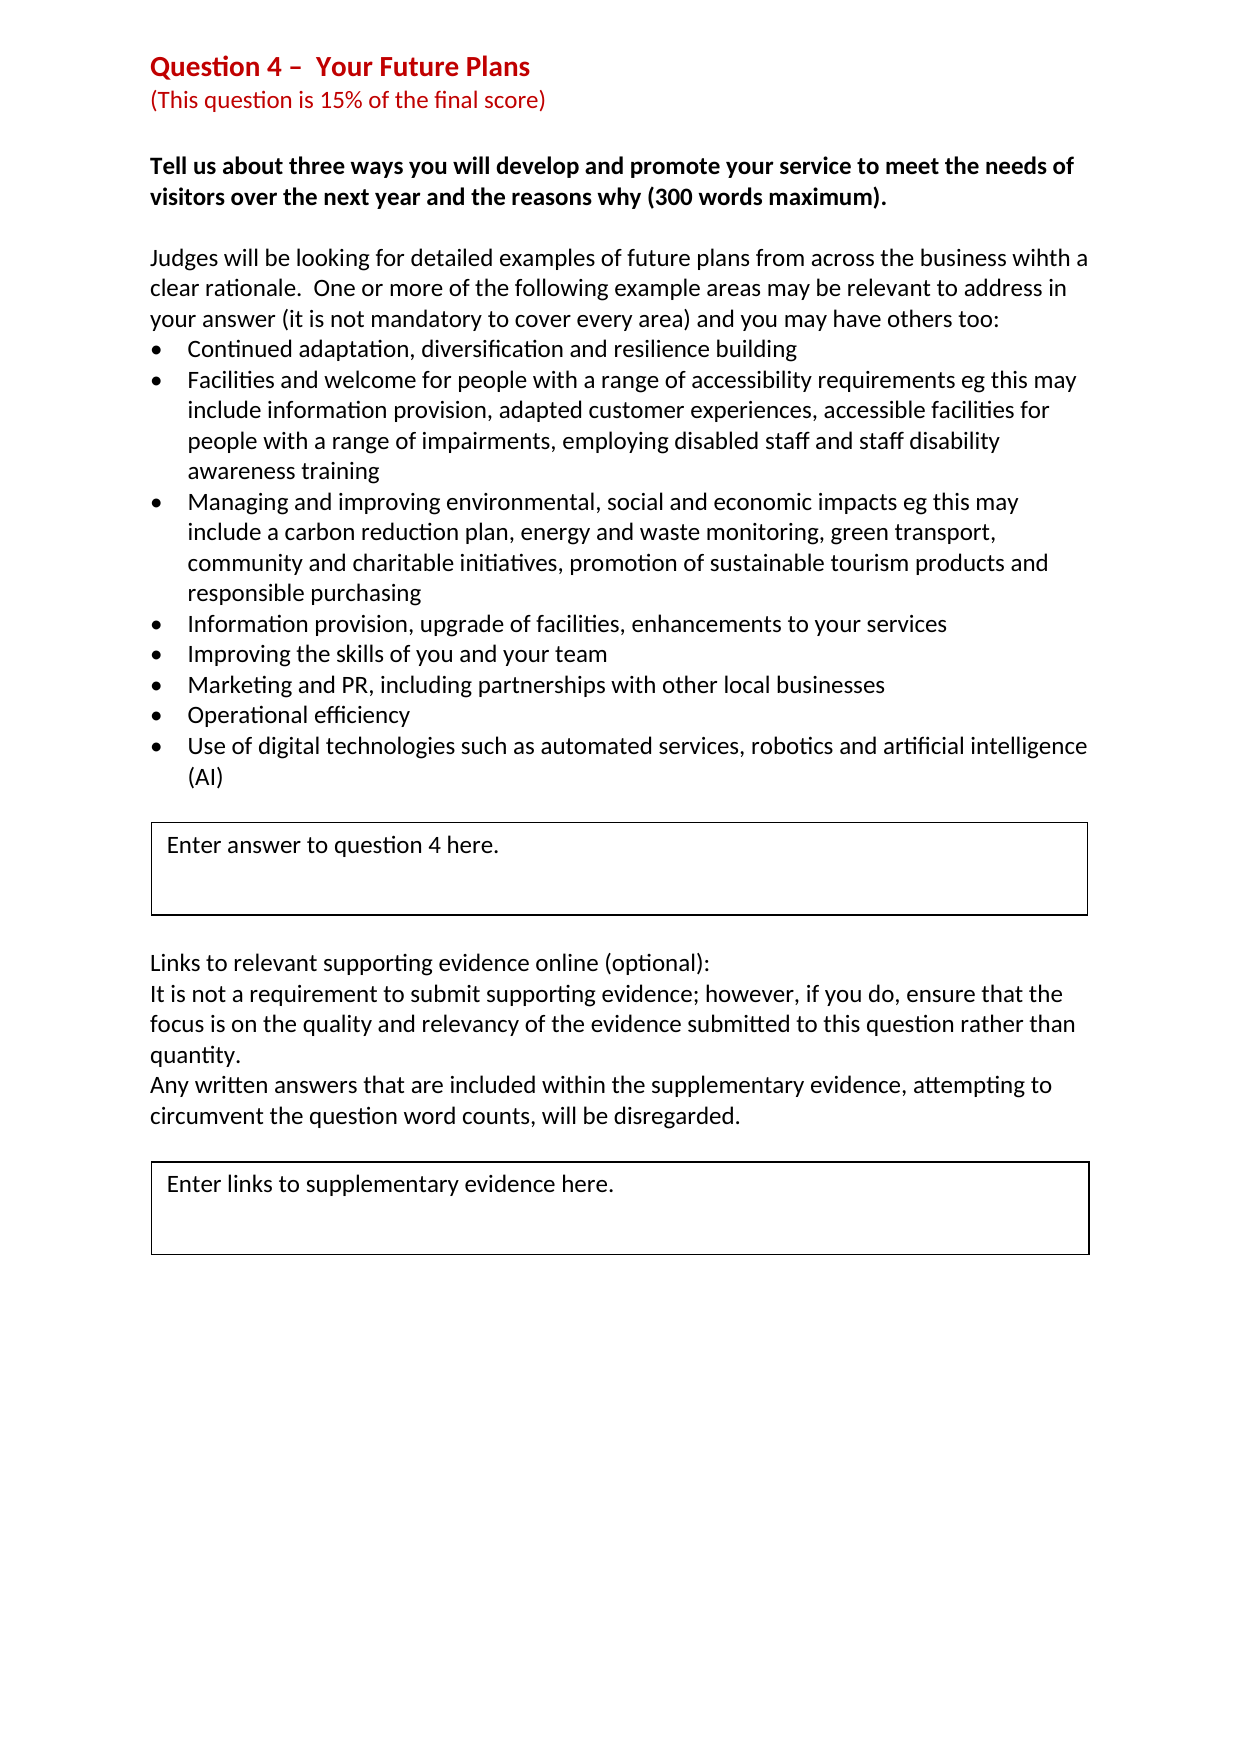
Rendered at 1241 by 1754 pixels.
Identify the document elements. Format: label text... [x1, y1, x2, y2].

list Operational efficiency [150, 700, 1090, 730]
list Facilities and welcome for people with a range of accessibility requirements eg this may include information provision, adapted customer experiences, accessible facilities for people with a range of impairments, employing disabled staff and staff disability awareness training [150, 364, 1090, 486]
list Continued adaptation, diversification and resilience building [150, 333, 1090, 364]
subtitle Question 4 – Your Future Plans [150, 48, 1090, 84]
list Managing and improving environmental, social and economic impacts eg this may include a carbon reduction plan, energy and waste monitoring, green transport, community and charitable initiatives, promotion of sustainable tourism products and responsible purchasing [150, 486, 1090, 608]
text It is not a requirement to submit supporting evidence; however, if you do, ensure that the focus is on the quality and relevancy of the evidence submitted to this question rather than quantity. [150, 978, 1090, 1069]
text Tell us about three ways you will develop and promote your service to meet the needs of visitors over the next year and the reasons why (300 words maximum). [150, 150, 1090, 211]
text Any written answers that are included within the supplementary evidence, attempting to circumvent the question word counts, will be disregarded. [150, 1069, 1090, 1131]
list Information provision, upgrade of facilities, enhancements to your services [150, 608, 1090, 639]
text Links to relevant supporting evidence online (optional): [150, 947, 1090, 978]
text (This question is 15% of the final score) [150, 84, 1090, 115]
list Use of digital technologies such as automated services, robotics and artificial intelligence (AI) [150, 730, 1090, 791]
list Marketing and PR, including partnerships with other local businesses [150, 669, 1090, 700]
text Judges will be looking for detailed examples of future plans from across the business wihth a clear rationale. One or more of the following example areas may be relevant to address in your answer (it is not mandatory to cover every area) and you may have others too: [150, 242, 1090, 333]
list Improving the skills of you and your team [150, 639, 1090, 669]
